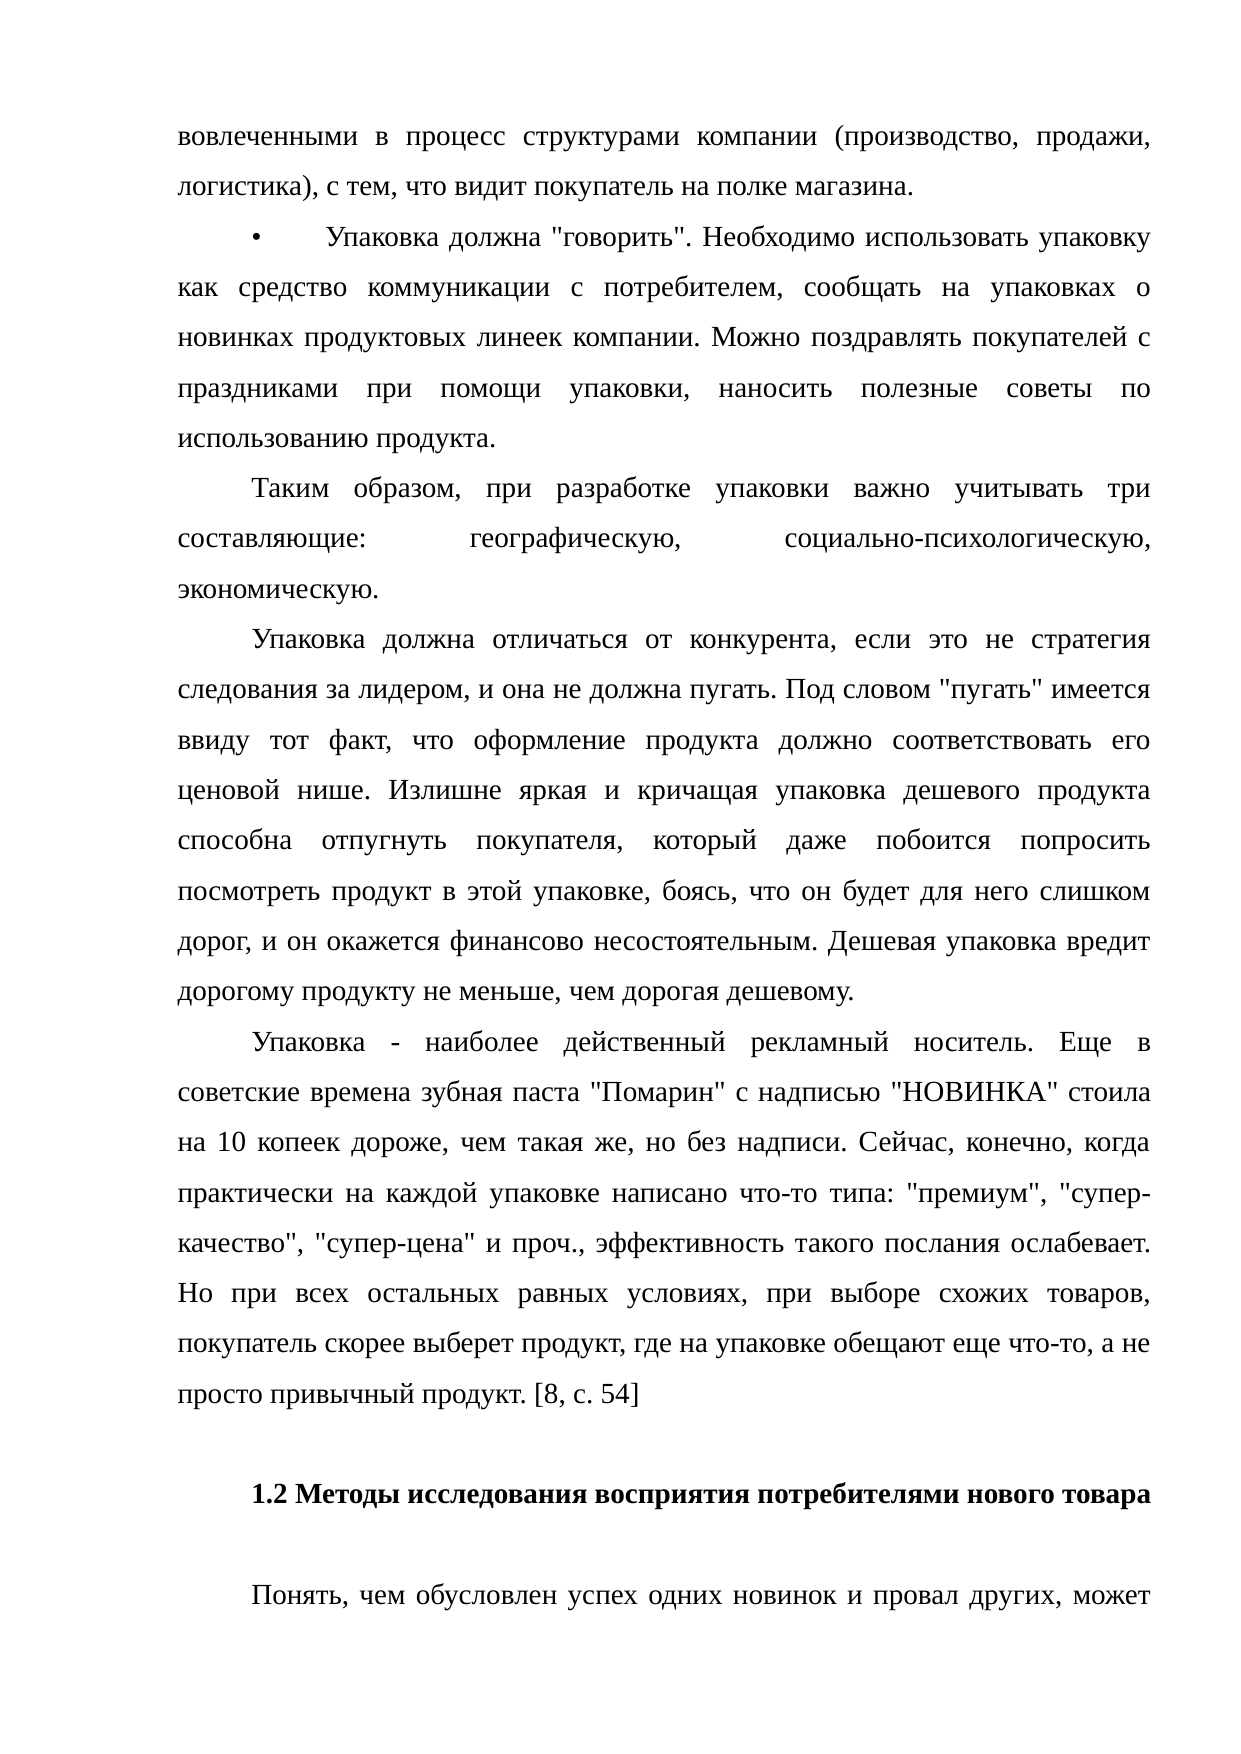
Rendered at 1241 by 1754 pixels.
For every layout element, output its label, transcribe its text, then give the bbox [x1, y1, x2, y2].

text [177, 1577, 1152, 1611]
text Упаковка - наиболее действенный рекламный носитель. Еще в советские времена зубная паста "Помарин" с надписью "НОВИНКА" стоила на 10 копеек дороже, чем такая же, но без надписи. Сейчас, конечно, когда практически на каждой упаковке написано что-то типа: "премиум", "супер- качество", "супер-цена" и проч., эффективность такого послания ослабевает. Но при всех остальных равных условиях, при выборе схожих товаров, покупатель скорее выберет продукт, где на упаковке обещают еще что-то, а не просто привычный продукт. [8, с. 54] [177, 1024, 1152, 1409]
text Таким образом, при разработке упаковки важно учитывать три составляющие: географическую, социально-психологическую, экономическую. [177, 470, 1152, 604]
list Упаковка должна "говорить". Необходимо использовать упаковку как средство коммуникации с потребителем, сообщать на упаковках о новинках продуктовых линеек компании. Можно поздравлять покупателей с праздниками при помощи упаковки, наносить полезные советы по использованию продукта. [177, 219, 1152, 453]
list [177, 118, 1152, 202]
text 1.2 Методы исследования восприятия потребителями нового товара [177, 1477, 1152, 1510]
text Упаковка должна отличаться от конкурента, если это не стратегия следования за лидером, и она не должна пугать. Под словом "пугать" имеется ввиду тот факт, что оформление продукта должно соответствовать его ценовой нише. Излишне яркая и кричащая упаковка дешевого продукта способна отпугнуть покупателя, который даже побоится попросить посмотреть продукт в этой упаковке, боясь, что он будет для него слишком дорог, и он окажется финансово несостоятельным. Дешевая упаковка вредит дорогому продукту не меньше, чем дорогая дешевому. [177, 621, 1152, 1007]
